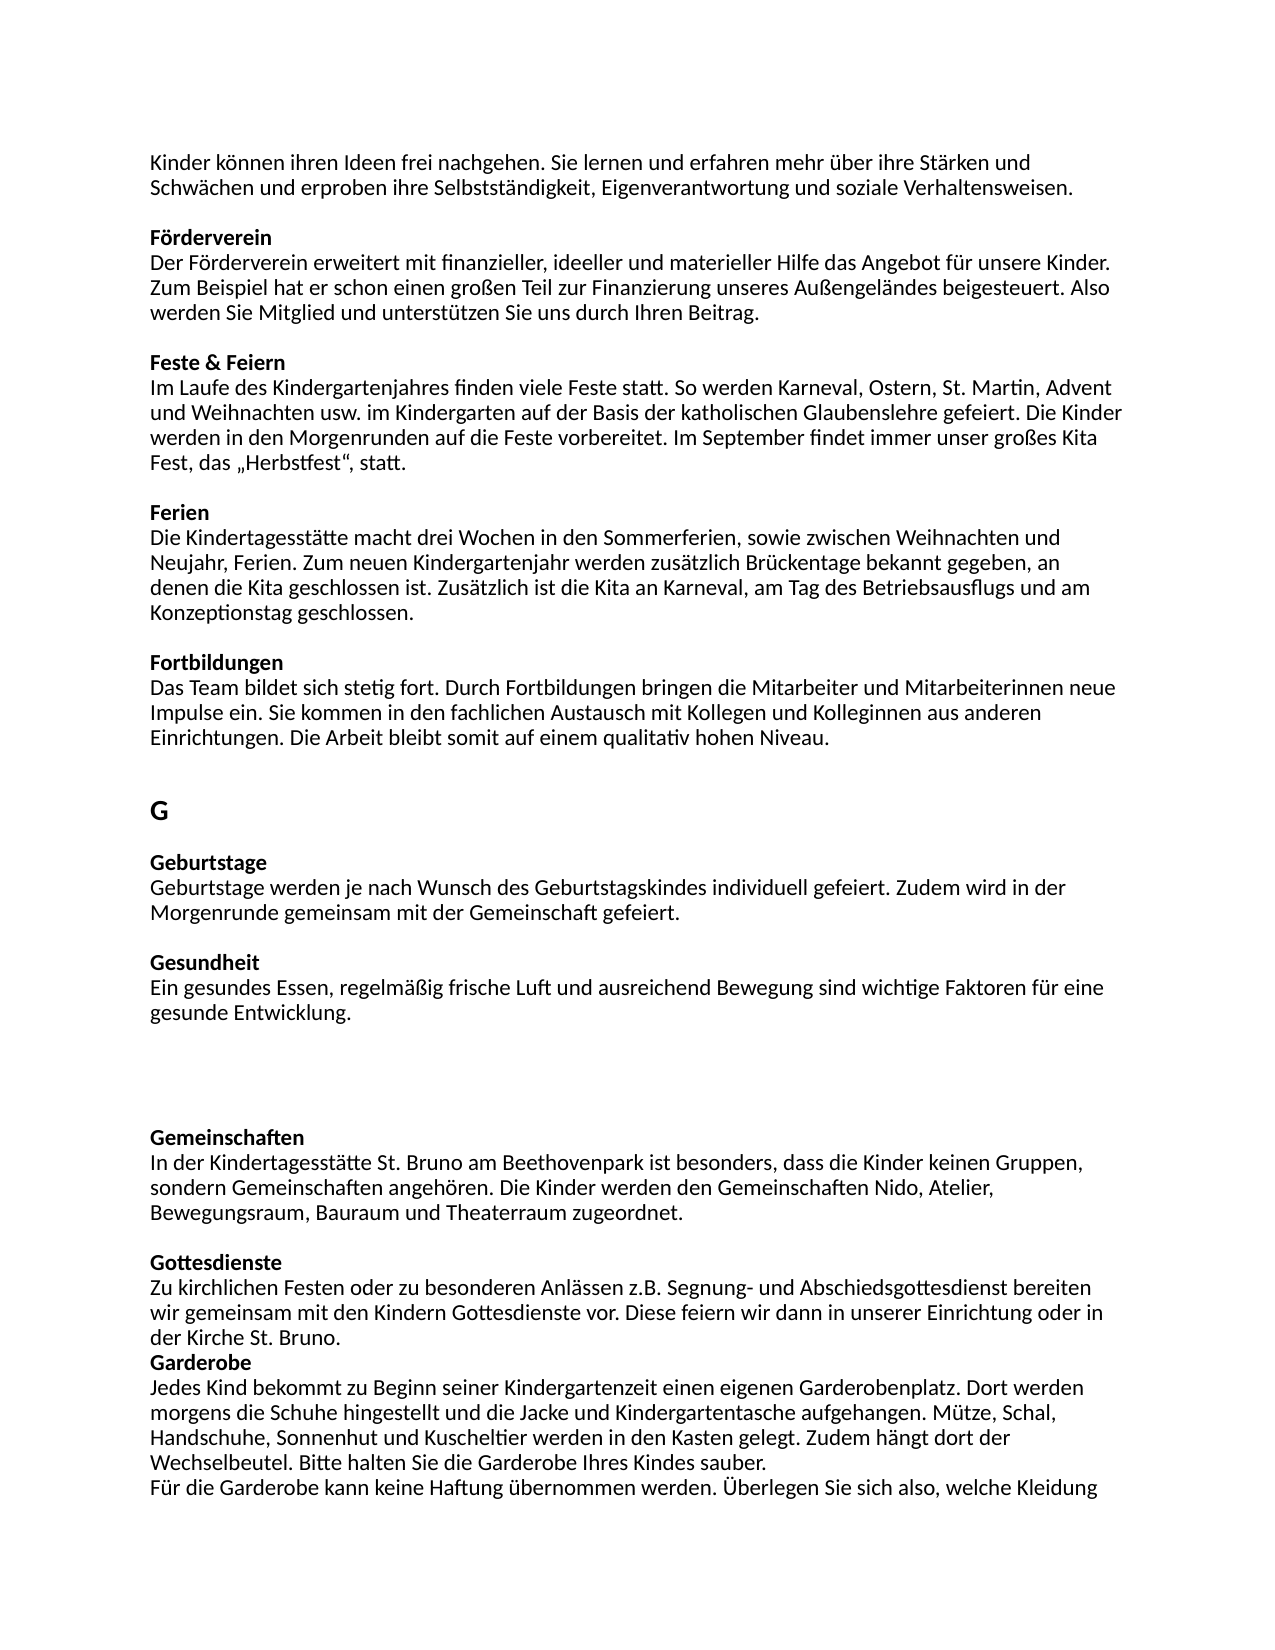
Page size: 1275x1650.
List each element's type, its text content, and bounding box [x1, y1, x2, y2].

text Die Kindertagesstätte macht drei Wochen in den Sommerferien, sowie zwischen Weihnachten und Neujahr, Ferien. Zum neuen Kindergartenjahr werden zusätzlich Brückentage bekannt gegeben, an denen die Kita geschlossen ist. Zusätzlich ist die Kita an Karneval, am Tag des Betriebsausflugs und am Konzeptionstag geschlossen. [150, 525, 1125, 625]
text Garderobe [150, 1350, 1125, 1375]
text Geburtstage werden je nach Wunsch des Geburtstagskindes individuell gefeiert. Zudem wird in der Morgenrunde gemeinsam mit der Gemeinschaft gefeiert. [150, 875, 1125, 925]
text Jedes Kind bekommt zu Beginn seiner Kindergartenzeit einen eigenen Garderobenplatz. Dort werden morgens die Schuhe hingestellt und die Jacke und Kindergartentasche aufgehangen. Mütze, Schal, Handschuhe, Sonnenhut und Kuscheltier werden in den Kasten gelegt. Zudem hängt dort der Wechselbeutel. Bitte halten Sie die Garderobe Ihres Kindes sauber. [150, 1375, 1125, 1475]
text Förderverein [150, 225, 1125, 250]
text Das Team bildet sich stetig fort. Durch Fortbildungen bringen die Mitarbeiter und Mitarbeiterinnen neue Impulse ein. Sie kommen in den fachlichen Austausch mit Kollegen und Kolleginnen aus anderen Einrichtungen. Die Arbeit bleibt somit auf einem qualitativ hohen Niveau. [150, 675, 1125, 750]
text Kinder können ihren Ideen frei nachgehen. Sie lernen und erfahren mehr über ihre Stärken und Schwächen und erproben ihre Selbstständigkeit, Eigenverantwortung und soziale Verhaltensweisen. [150, 150, 1125, 200]
text Gemeinschaften [150, 1125, 1125, 1150]
text Gottesdienste [150, 1250, 1125, 1275]
text In der Kindertagesstätte St. Bruno am Beethovenpark ist besonders, dass die Kinder keinen Gruppen, sondern Gemeinschaften angehören. Die Kinder werden den Gemeinschaften Nido, Atelier, Bewegungsraum, Bauraum und Theaterraum zugeordnet. [150, 1150, 1125, 1225]
text Der Förderverein erweitert mit finanzieller, ideeller und materieller Hilfe das Angebot für unsere Kinder. Zum Beispiel hat er schon einen großen Teil zur Finanzierung unseres Außengeländes beigesteuert. Also werden Sie Mitglied und unterstützen Sie uns durch Ihren Beitrag. [150, 250, 1125, 325]
text Ein gesundes Essen, regelmäßig frische Luft und ausreichend Bewegung sind wichtige Faktoren für eine gesunde Entwicklung. [150, 975, 1125, 1025]
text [150, 1475, 1125, 1500]
text Im Laufe des Kindergartenjahres finden viele Feste statt. So werden Karneval, Ostern, St. Martin, Advent und Weihnachten usw. im Kindergarten auf der Basis der katholischen Glaubenslehre gefeiert. Die Kinder werden in den Morgenrunden auf die Feste vorbereitet. Im September findet immer unser großes Kita Fest, das „Herbstfest“, statt. [150, 375, 1125, 475]
text Zu kirchlichen Festen oder zu besonderen Anlässen z.B. Segnung- und Abschiedsgottesdienst bereiten wir gemeinsam mit den Kindern Gottesdienste vor. Diese feiern wir dann in unserer Einrichtung oder in der Kirche St. Bruno. [150, 1275, 1125, 1350]
text Ferien [150, 475, 1125, 525]
text Geburtstage [150, 850, 1125, 875]
text Fortbildungen [150, 650, 1125, 675]
text Feste & Feiern [150, 350, 1125, 375]
text Gesundheit [150, 950, 1125, 975]
text G [150, 800, 1125, 825]
